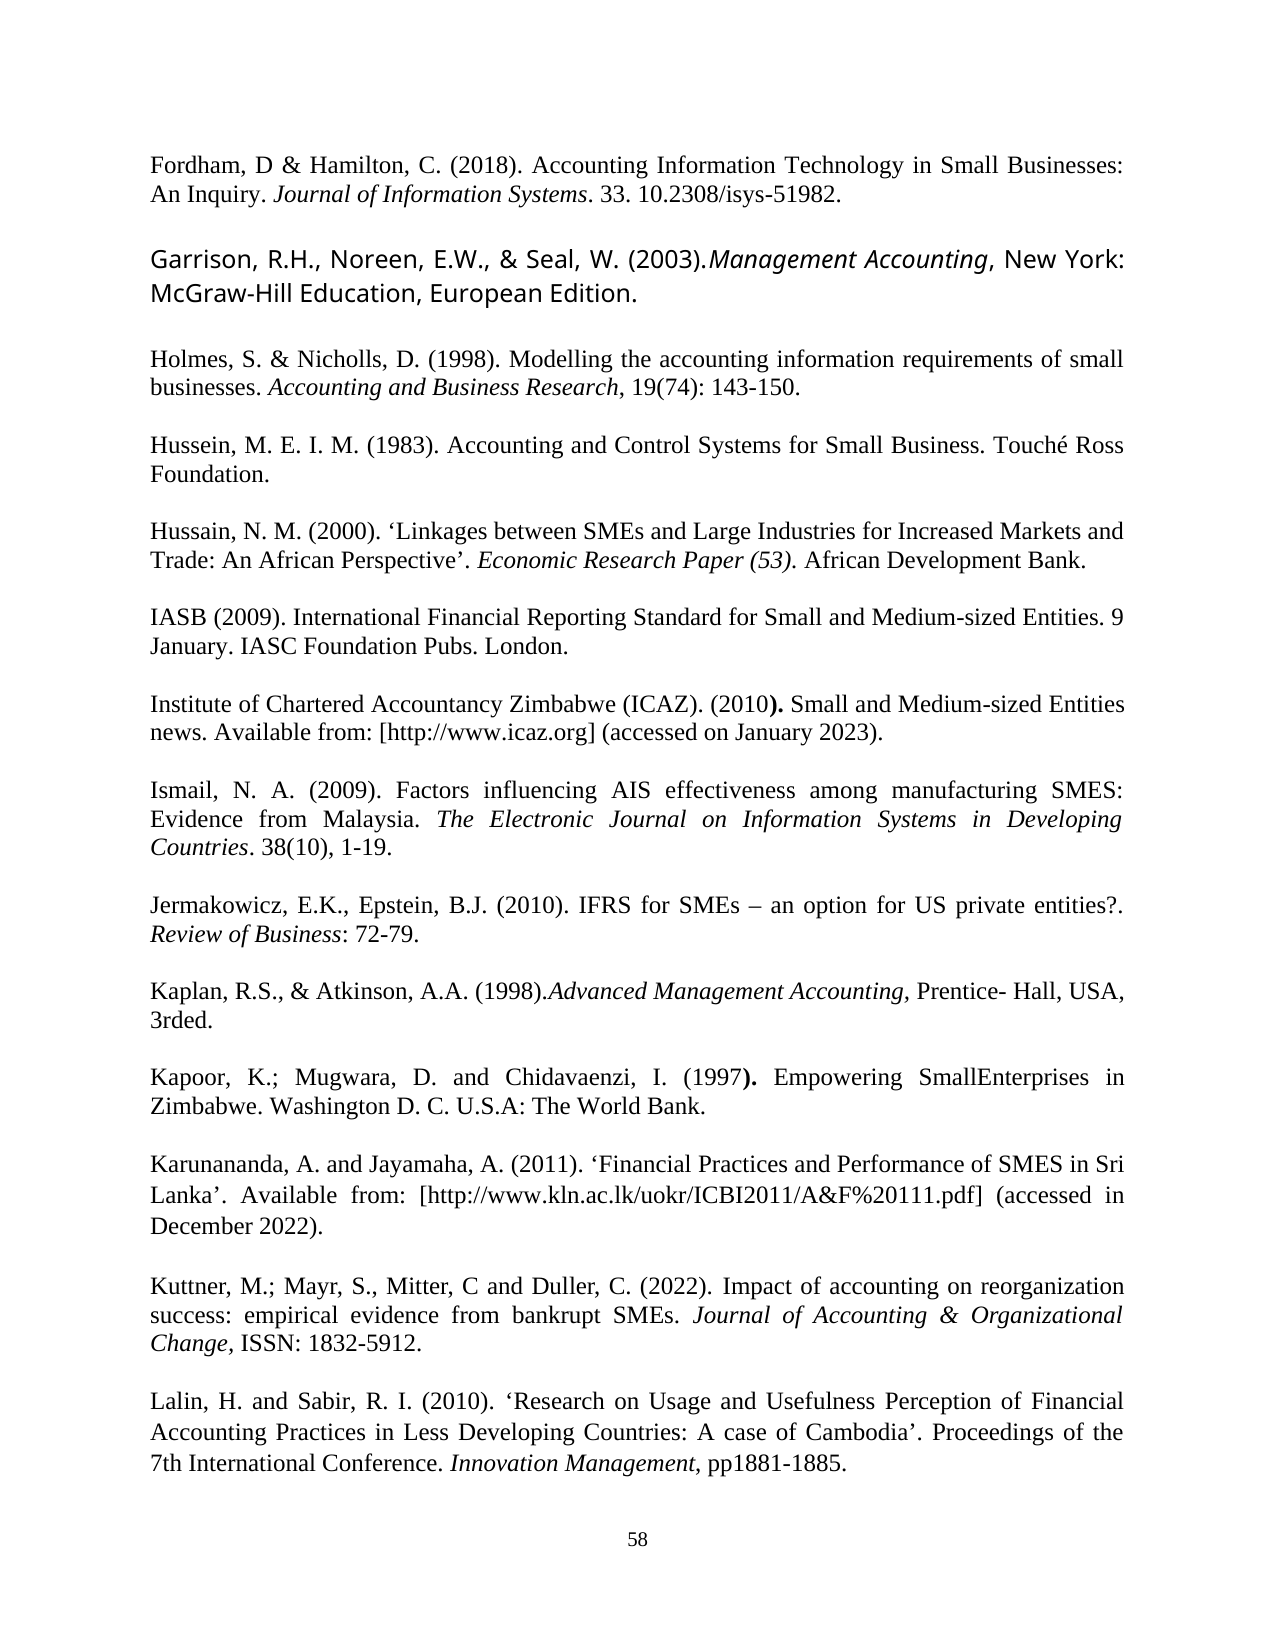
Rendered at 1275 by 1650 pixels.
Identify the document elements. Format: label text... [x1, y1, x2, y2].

text Kuttner, M.; Mayr, S., Mitter, C and Duller, C. (2022). Impact of accounting on reorganization success: empirical evidence from bankrupt SMEs. Journal of Accounting & Organizational Change, ISSN: 1832-5912. [150, 1271, 1125, 1357]
text Karunananda, A. and Jayamaha, A. (2011). ‘Financial Practices and Performance of SMES in Sri Lanka’. Available from: [http://www.kln.ac.lk/uokr/ICBI2011/A&F%20111.pdf] (accessed in December 2022). [150, 1149, 1125, 1239]
text Fordham, D & Hamilton, C. (2018). Accounting Information Technology in Small Businesses: An Inquiry. Journal of Information Systems. 33. 10.2308/isys-51982. [150, 150, 1125, 207]
text Jermakowicz, E.K., Epstein, B.J. (2010). IFRS for SMEs – an option for US private entities?. Review of Business: 72-79. [150, 890, 1125, 947]
text Hussain, N. M. (2000). ‘Linkages between SMEs and Large Industries for Increased Markets and Trade: An African Perspective’. Economic Research Paper (53). African Development Bank. [150, 516, 1125, 574]
text Holmes, S. & Nicholls, D. (1998). Modelling the accounting information requirements of small businesses. Accounting and Business Research, 19(74): 143-150. [150, 344, 1125, 401]
text Kapoor, K.; Mugwara, D. and Chidavaenzi, I. (1997). Empowering SmallEnterprises in Zimbabwe. Washington D. C. U.S.A: The World Bank. [150, 1062, 1125, 1120]
text Ismail, N. A. (2009). Factors influencing AIS effectiveness among manufacturing SMES: Evidence from Malaysia. The Electronic Journal on Information Systems in Developing Countries. 38(10), 1-19. [150, 775, 1125, 861]
text Institute of Chartered Accountancy Zimbabwe (ICAZ). (2010). Small and Medium-sized Entities news. Available from: [http://www.icaz.org] (accessed on January 2023). [150, 689, 1125, 746]
text Hussein, M. E. I. M. (1983). Accounting and Control Systems for Small Business. Touché Ross Foundation. [150, 430, 1125, 487]
text IASB (2009). International Financial Reporting Standard for Small and Medium-sized Entities. 9 January. IASC Foundation Pubs. London. [150, 602, 1125, 660]
text Kaplan, R.S., & Atkinson, A.A. (1998).Advanced Management Accounting, Prentice- Hall, USA, 3rded. [150, 976, 1125, 1034]
text Garrison, R.H., Noreen, E.W., & Seal, W. (2003).Management Accounting, New York: McGraw-Hill Education, European Edition. [150, 242, 1125, 310]
text Lalin, H. and Sabir, R. I. (2010). ‘Research on Usage and Usefulness Perception of Financial Accounting Practices in Less Developing Countries: A case of Cambodia’. Proceedings of the 7th International Conference. Innovation Management, pp1881-1885. [150, 1386, 1125, 1477]
